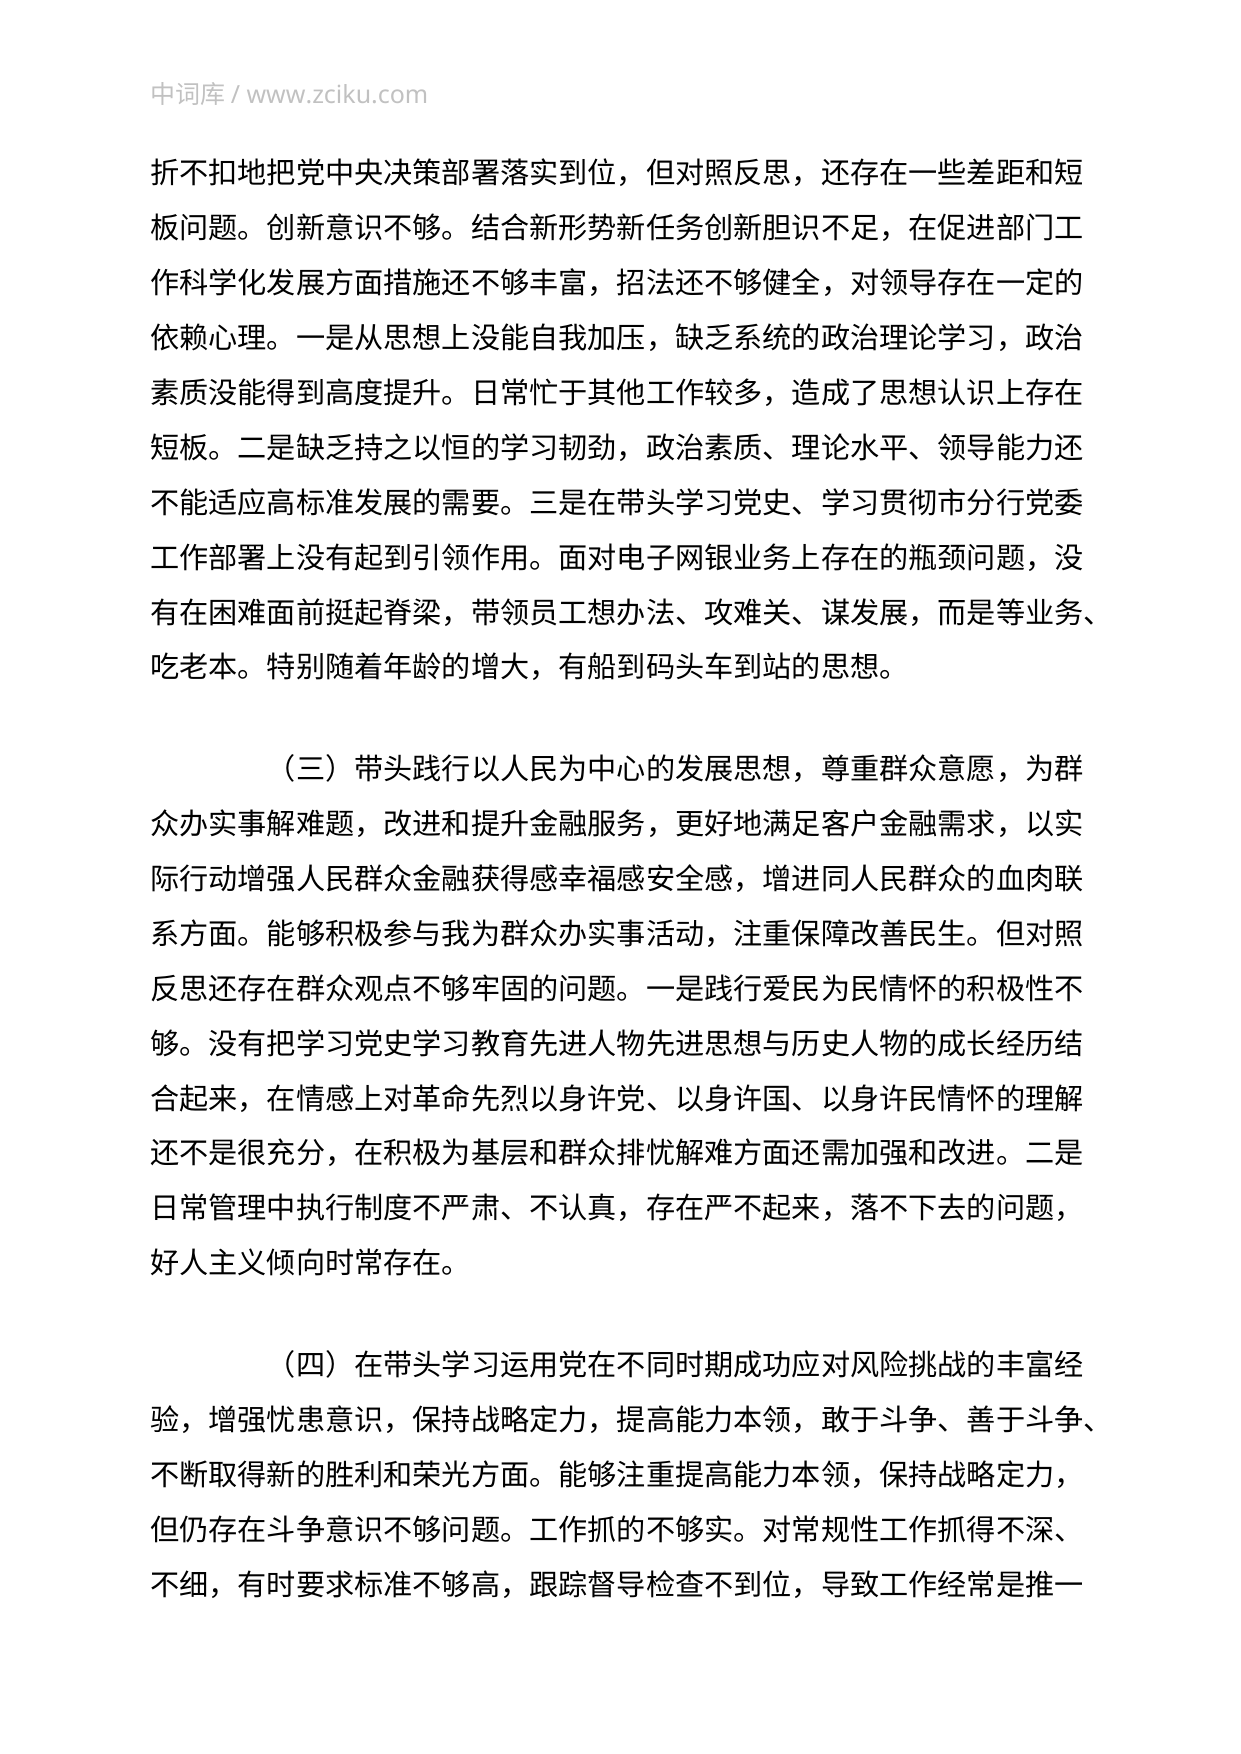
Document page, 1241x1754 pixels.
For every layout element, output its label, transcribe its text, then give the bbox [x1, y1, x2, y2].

text （三）带头践行以人民为中心的发展思想，尊重群众意愿，为群众办实事解难题，改进和提升金融服务，更好地满足客户金融需求，以实际行动增强人民群众金融获得感幸福感安全感，增进同人民群众的血肉联系方面。能够积极参与我为群众办实事活动，注重保障改善民生。但对照反思还存在群众观点不够牢固的问题。一是践行爱民为民情怀的积极性不够。没有把学习党史学习教育先进人物先进思想与历史人物的成长经历结合起来，在情感上对革命先烈以身许党、以身许国、以身许民情怀的理解还不是很充分，在积极为基层和群众排忧解难方面还需加强和改进。二是日常管理中执行制度不严肃、不认真，存在严不起来，落不下去的问题，好人主义倾向时常存在。 [150, 746, 1090, 1282]
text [150, 150, 1090, 686]
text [150, 1342, 1090, 1603]
